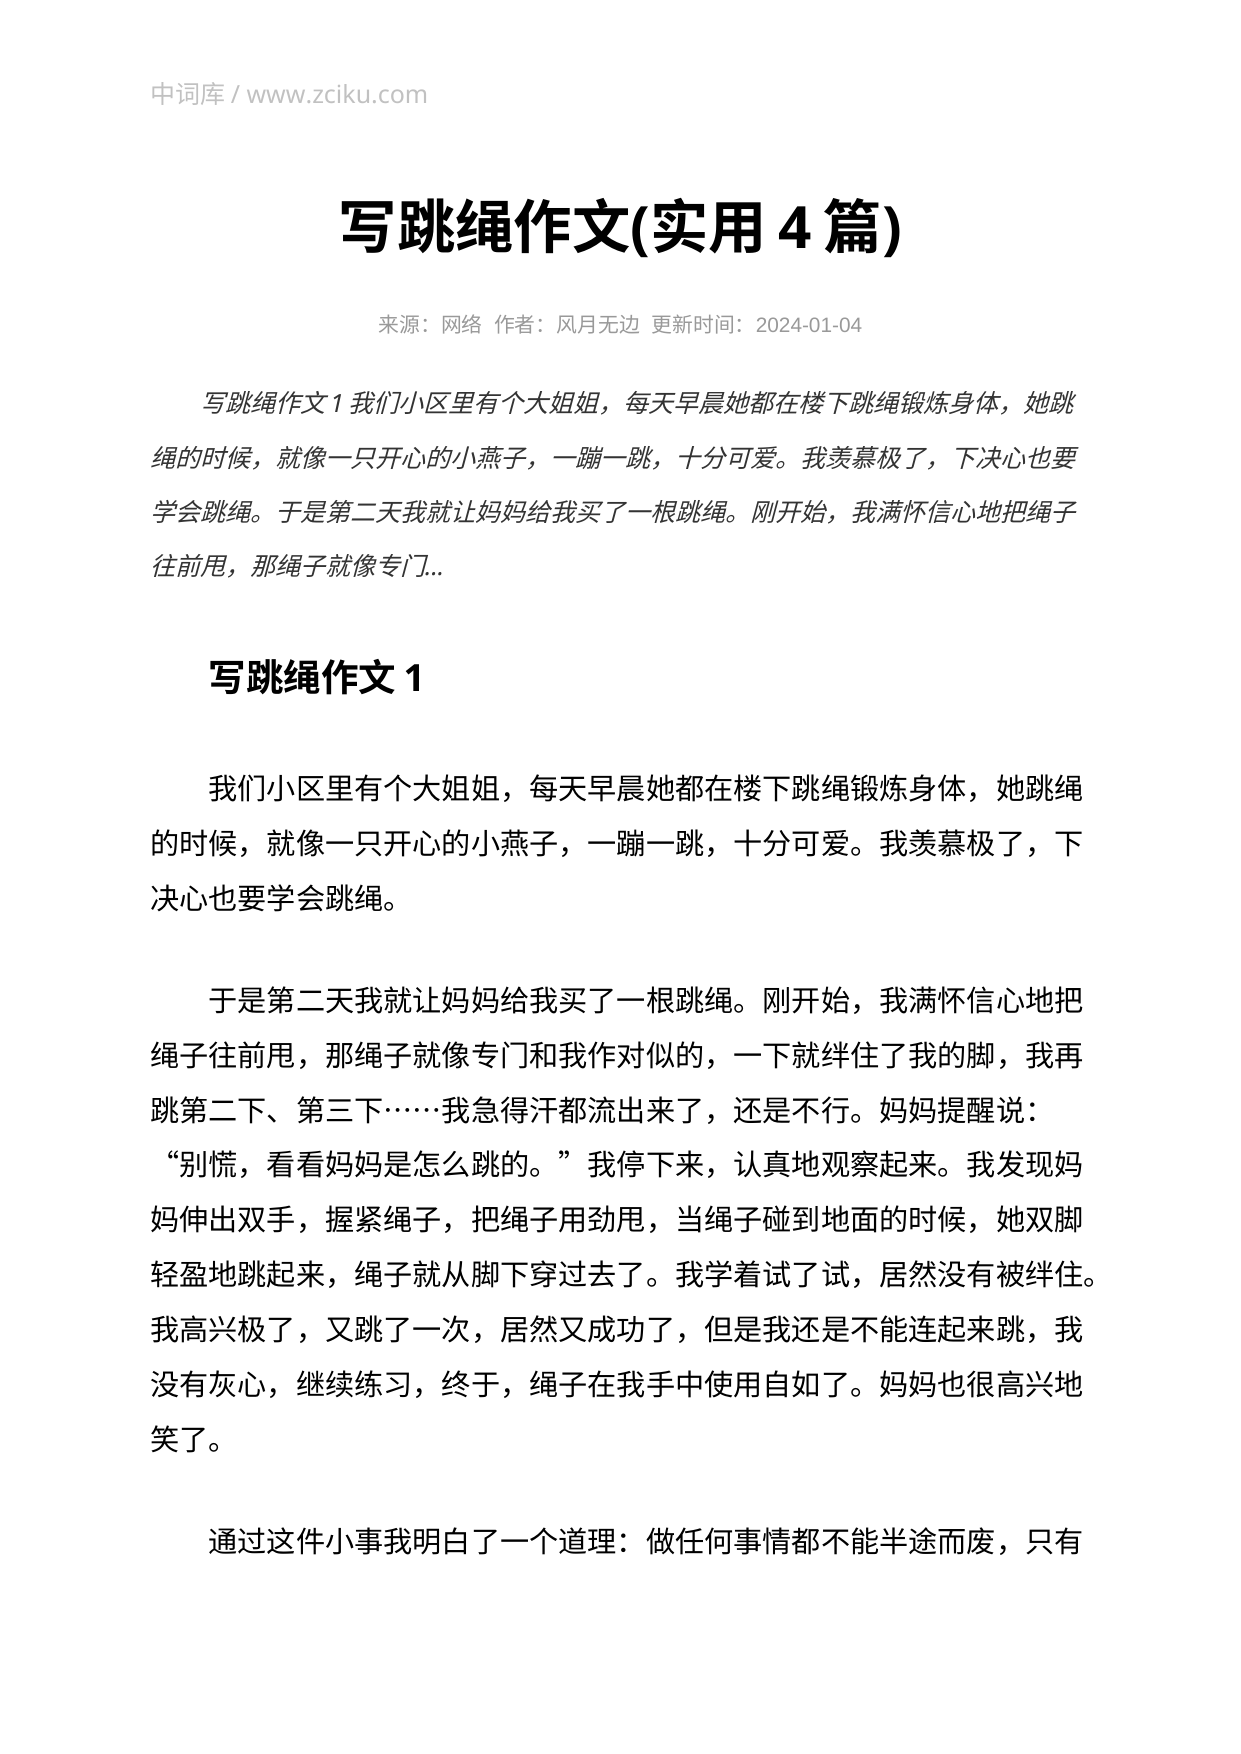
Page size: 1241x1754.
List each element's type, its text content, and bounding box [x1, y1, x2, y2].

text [150, 1518, 1090, 1561]
text 写跳绳作文1 [150, 648, 1090, 703]
text 写跳绳作文1我们小区里有个大姐姐，每天早晨她都在楼下跳绳锻炼身体，她跳绳的时候，就像一只开心的小燕子，一蹦一跳，十分可爱。我羡慕极了，下决心也要学会跳绳。于是第二天我就让妈妈给我买了一根跳绳。刚开始，我满怀信心地把绳子往前甩，那绳子就像专门... [150, 384, 1090, 583]
subtitle 写跳绳作文(实用4篇) [150, 181, 1090, 266]
text 我们小区里有个大姐姐，每天早晨她都在楼下跳绳锻炼身体，她跳绳的时候，就像一只开心的小燕子，一蹦一跳，十分可爱。我羡慕极了，下决心也要学会跳绳。 [150, 766, 1090, 918]
text 来源：网络 作者：风月无边 更新时间：2024-01-04 [150, 313, 1090, 337]
text 于是第二天我就让妈妈给我买了一根跳绳。刚开始，我满怀信心地把绳子往前甩，那绳子就像专门和我作对似的，一下就绊住了我的脚，我再跳第二下、第三下……我急得汗都流出来了，还是不行。妈妈提醒说：“别慌，看看妈妈是怎么跳的。”我停下来，认真地观察起来。我发现妈妈伸出双手，握紧绳子，把绳子用劲甩，当绳子碰到地面的时候，她双脚轻盈地跳起来，绳子就从脚下穿过去了。我学着试了试，居然没有被绊住。我高兴极了，又跳了一次，居然又成功了，但是我还是不能连起来跳，我没有灰心，继续练习，终于，绳子在我手中使用自如了。妈妈也很高兴地笑了。 [150, 977, 1090, 1459]
